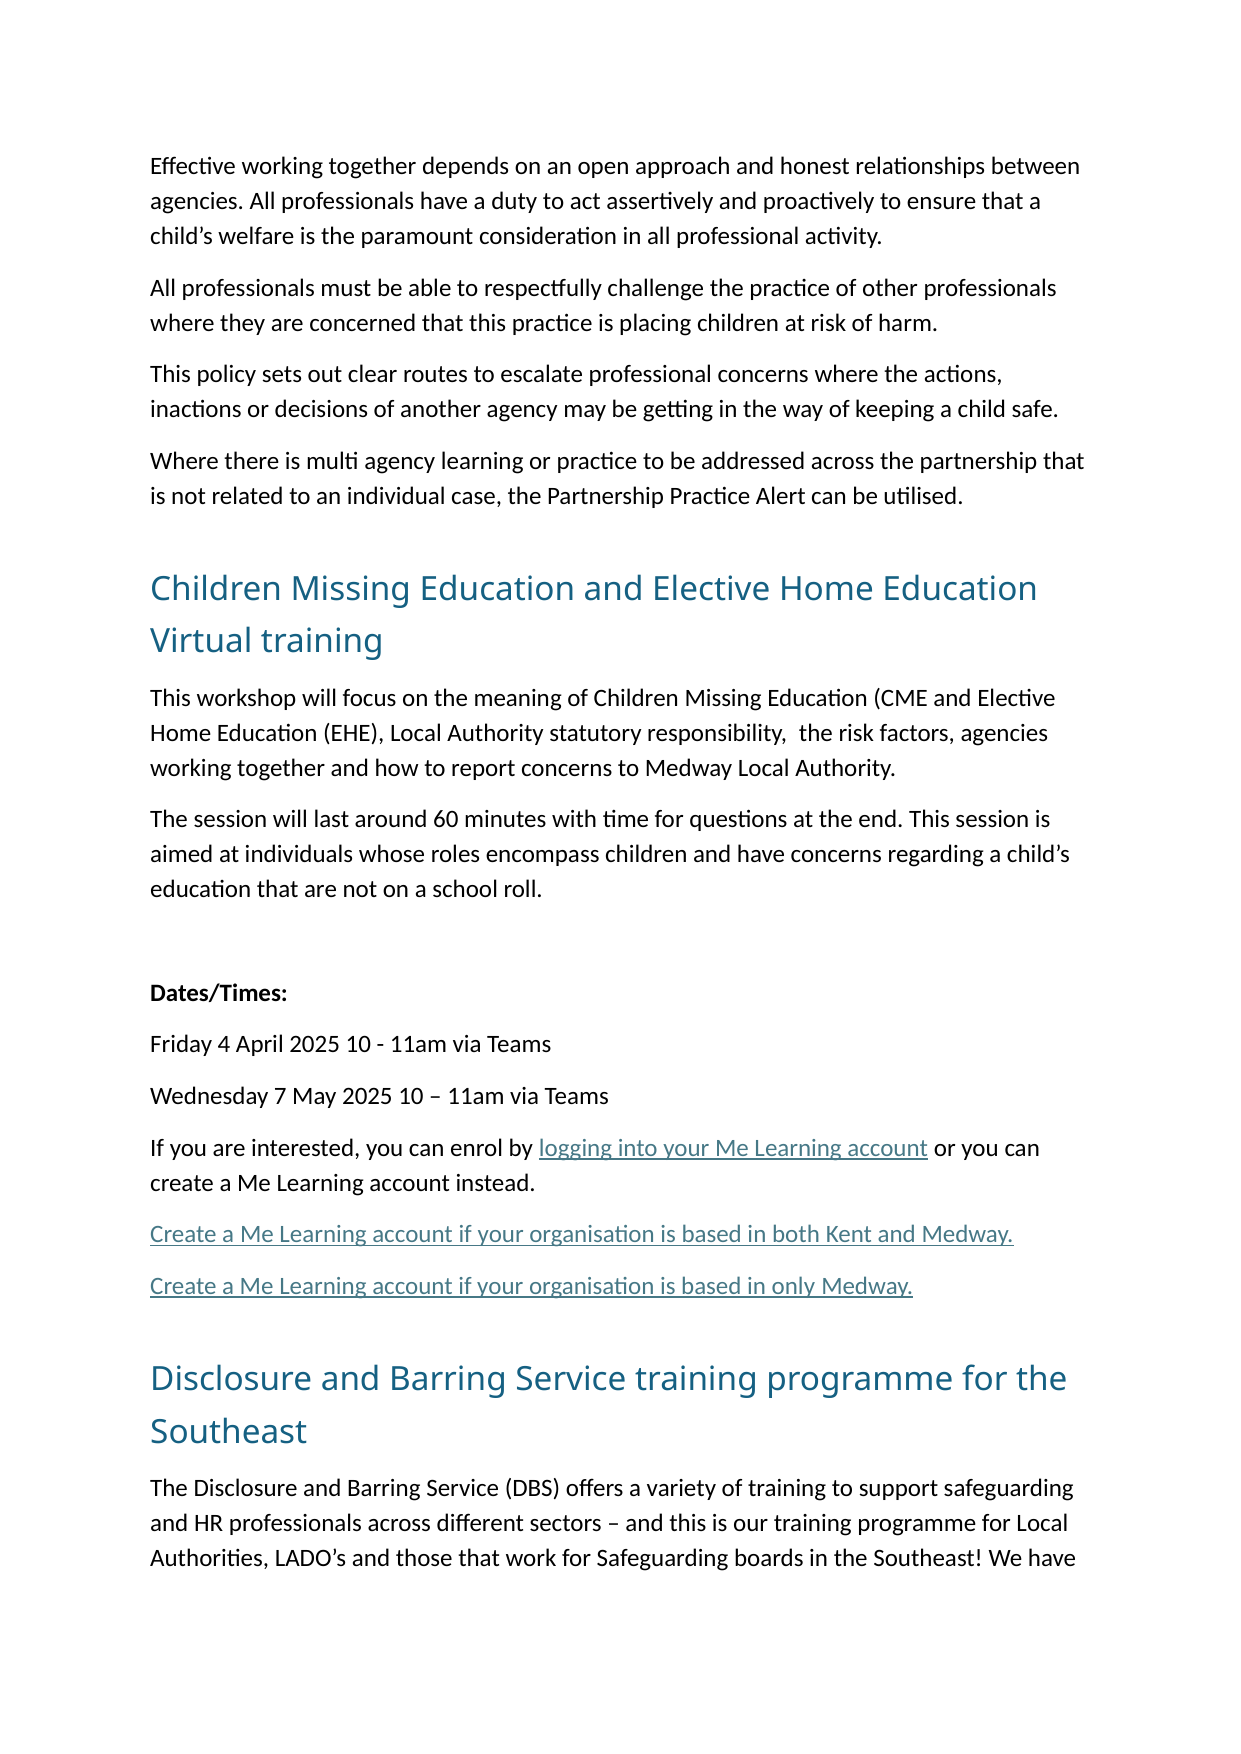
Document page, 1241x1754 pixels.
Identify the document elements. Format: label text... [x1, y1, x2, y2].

text Create a Me Learning account if your organisation is based in both Kent and Medway. [150, 1218, 1090, 1249]
text This workshop will focus on the meaning of Children Missing Education (CME and Elective Home Education (EHE), Local Authority statutory responsibility, the risk factors, agencies working together and how to report concerns to Medway Local Authority. [150, 682, 1090, 782]
text This policy sets out clear routes to escalate professional concerns where the actions, inactions or decisions of another agency may be getting in the way of keeping a child safe. [150, 358, 1090, 424]
text The session will last around 60 minutes with time for questions at the end. This session is aimed at individuals whose roles encompass children and have concerns regarding a child’s education that are not on a school roll. [150, 803, 1090, 904]
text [150, 1472, 1090, 1573]
subtitle Children Missing Education and Elective Home Education Virtual training [150, 565, 1090, 663]
text If you are interested, you can enrol by logging into your Me Learning account or you can create a Me Learning account instead. [150, 1132, 1090, 1197]
subtitle Disclosure and Barring Service training programme for the Southeast [150, 1355, 1090, 1453]
text Where there is multi agency learning or practice to be addressed across the partnership that is not related to an individual case, the Partnership Practice Alert can be utilised. [150, 445, 1090, 511]
text Wednesday 7 May 2025 10 – 11am via Teams [150, 1080, 1090, 1111]
text Create a Me Learning account if your organisation is based in only Medway. [150, 1270, 1090, 1301]
text Dates/Times: [150, 977, 1090, 1007]
text Effective working together depends on an open approach and honest relationships between agencies. All professionals have a duty to act assertively and proactively to ensure that a child’s welfare is the paramount consideration in all professional activity. [150, 150, 1090, 251]
text Friday 4 April 2025 10 - 11am via Teams [150, 1028, 1090, 1059]
text All professionals must be able to respectfully challenge the practice of other professionals where they are concerned that this practice is placing children at risk of harm. [150, 272, 1090, 337]
